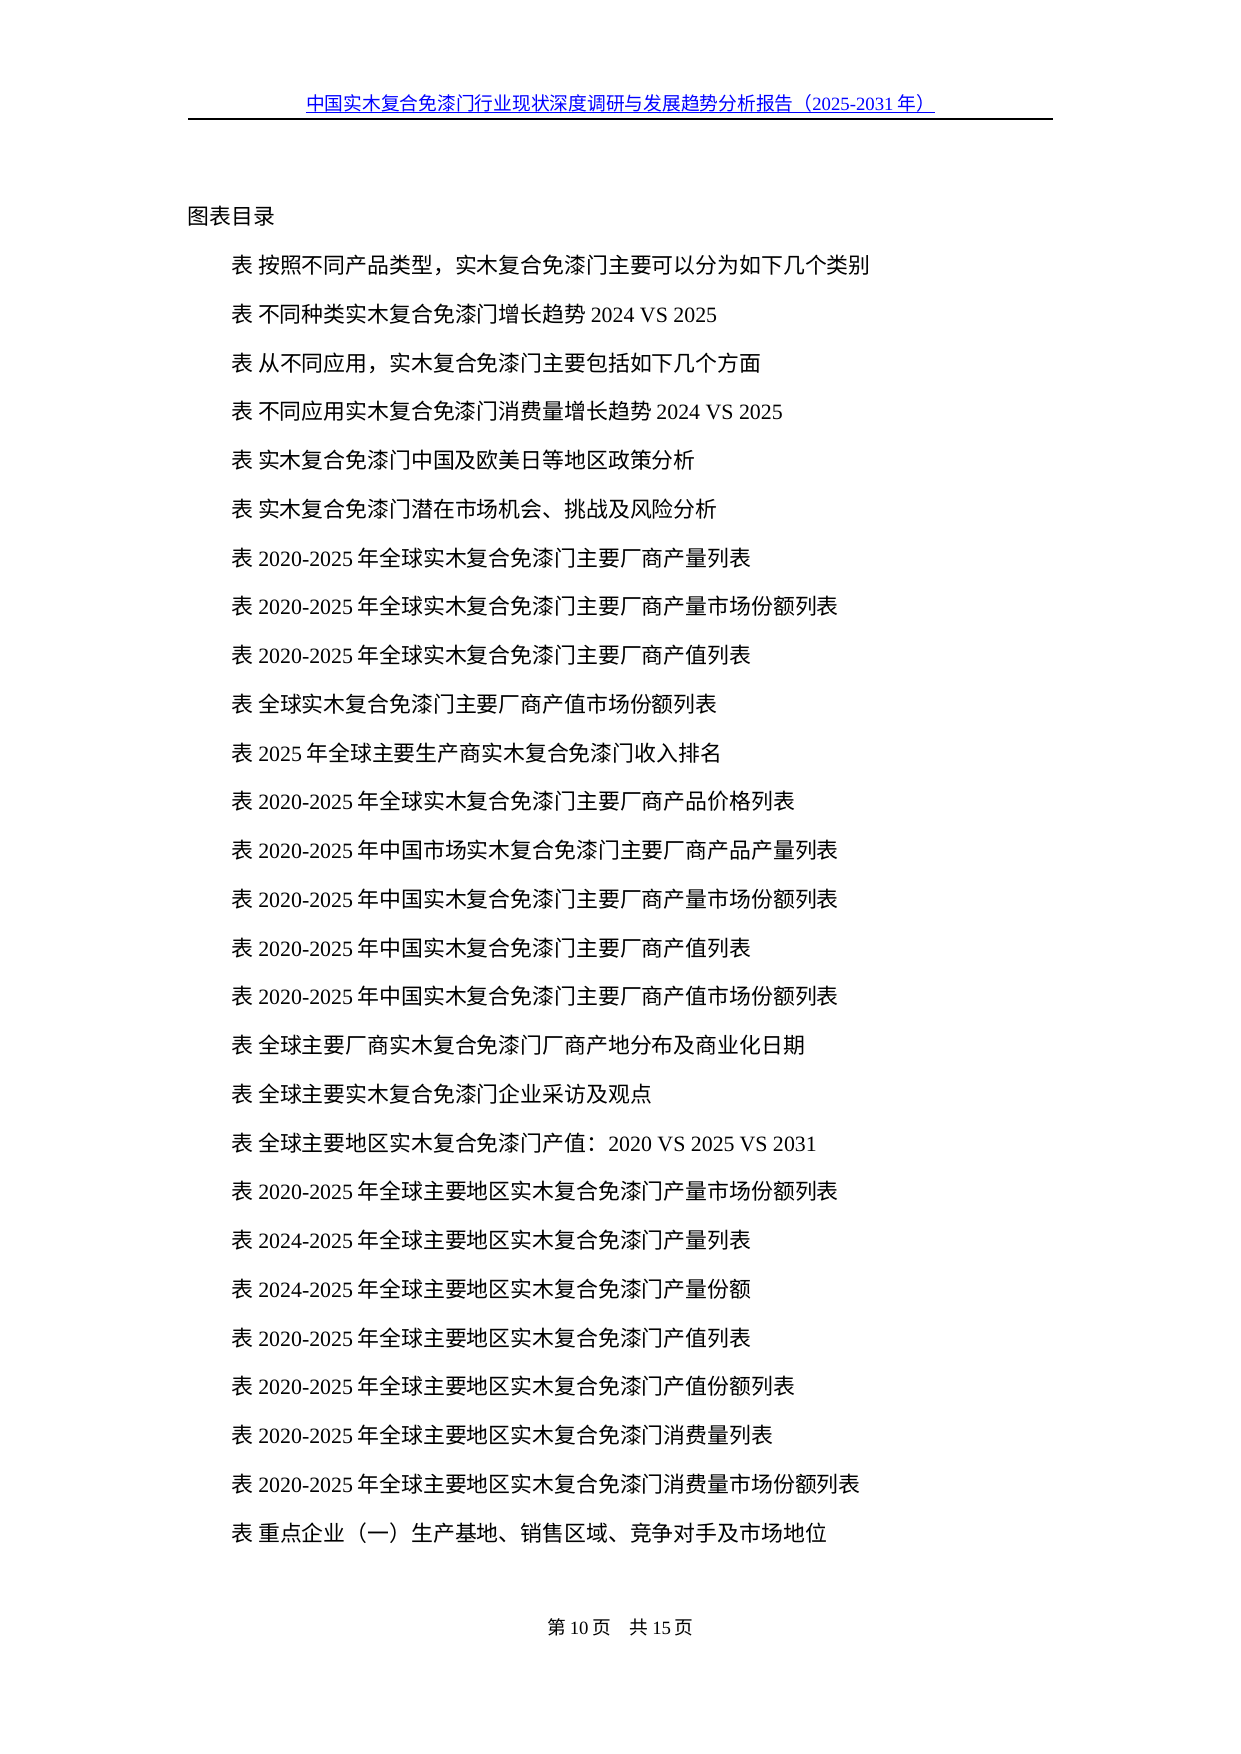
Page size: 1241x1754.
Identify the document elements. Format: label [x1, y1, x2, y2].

text [187, 150, 1053, 1548]
